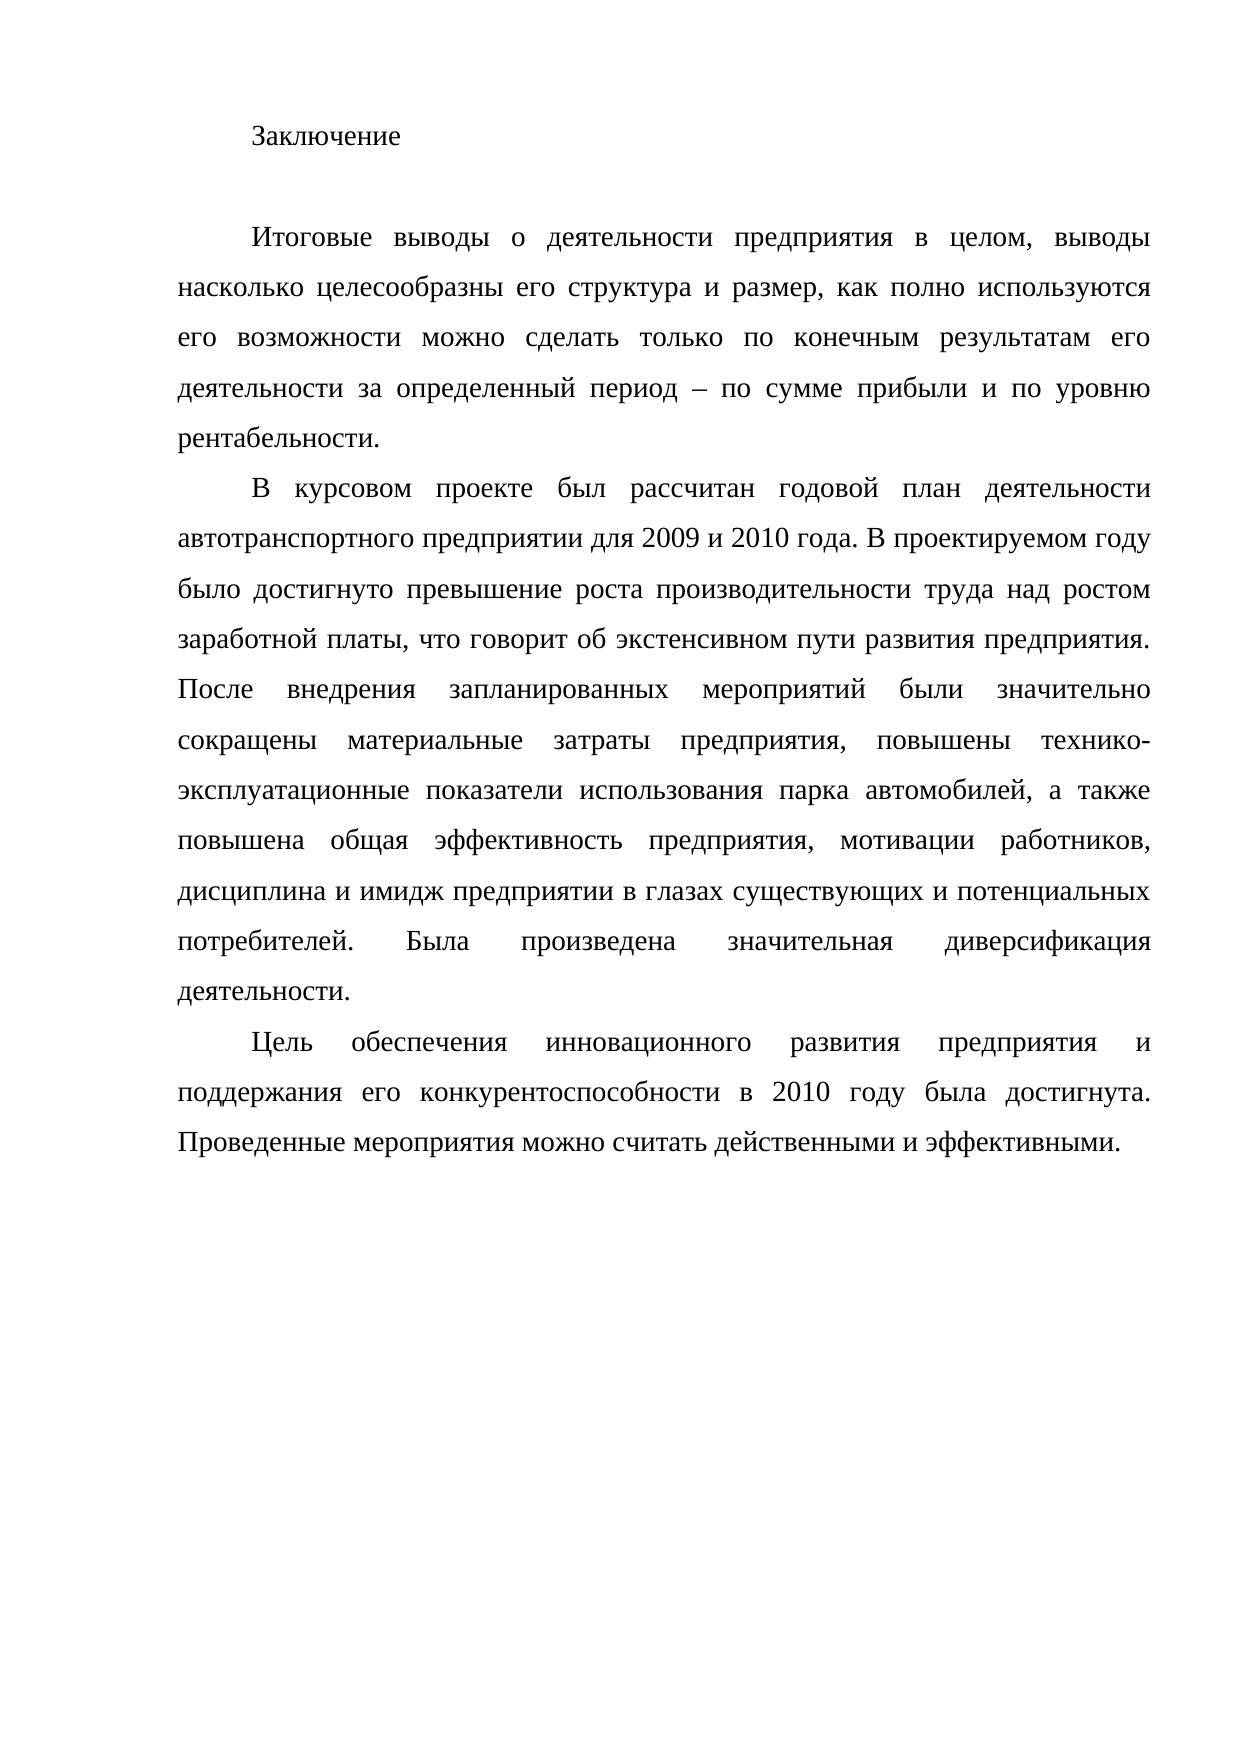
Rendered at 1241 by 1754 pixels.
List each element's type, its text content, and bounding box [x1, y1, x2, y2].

text Цель обеспечения инновационного развития предприятия и поддержания его конкурентоспособности в 2010 году была достигнута. Проведенные мероприятия можно считать действенными и эффективными. [177, 1024, 1152, 1158]
text Итоговые выводы о деятельности предприятия в целом, выводы насколько целесообразны его структура и размер, как полно используются его возможности можно сделать только по конечным результатам его деятельности за определенный период – по сумме прибыли и по уровню рентабельности. [177, 219, 1152, 453]
text В курсовом проекте был рассчитан годовой план деятельности автотранспортного предприятии для 2009 и 2010 года. В проектируемом году было достигнуто превышение роста производительности труда над ростом заработной платы, что говорит об экстенсивном пути развития предприятия. После внедрения запланированных мероприятий были значительно сокращены материальные затраты предприятия, повышены технико-эксплуатационные показатели использования парка автомобилей, а также повышена общая эффективность предприятия, мотивации работников, дисциплина и имидж предприятии в глазах существующих и потенциальных потребителей. Была произведена значительная диверсификация деятельности. [177, 470, 1152, 1007]
subtitle Заключение [177, 118, 1152, 152]
